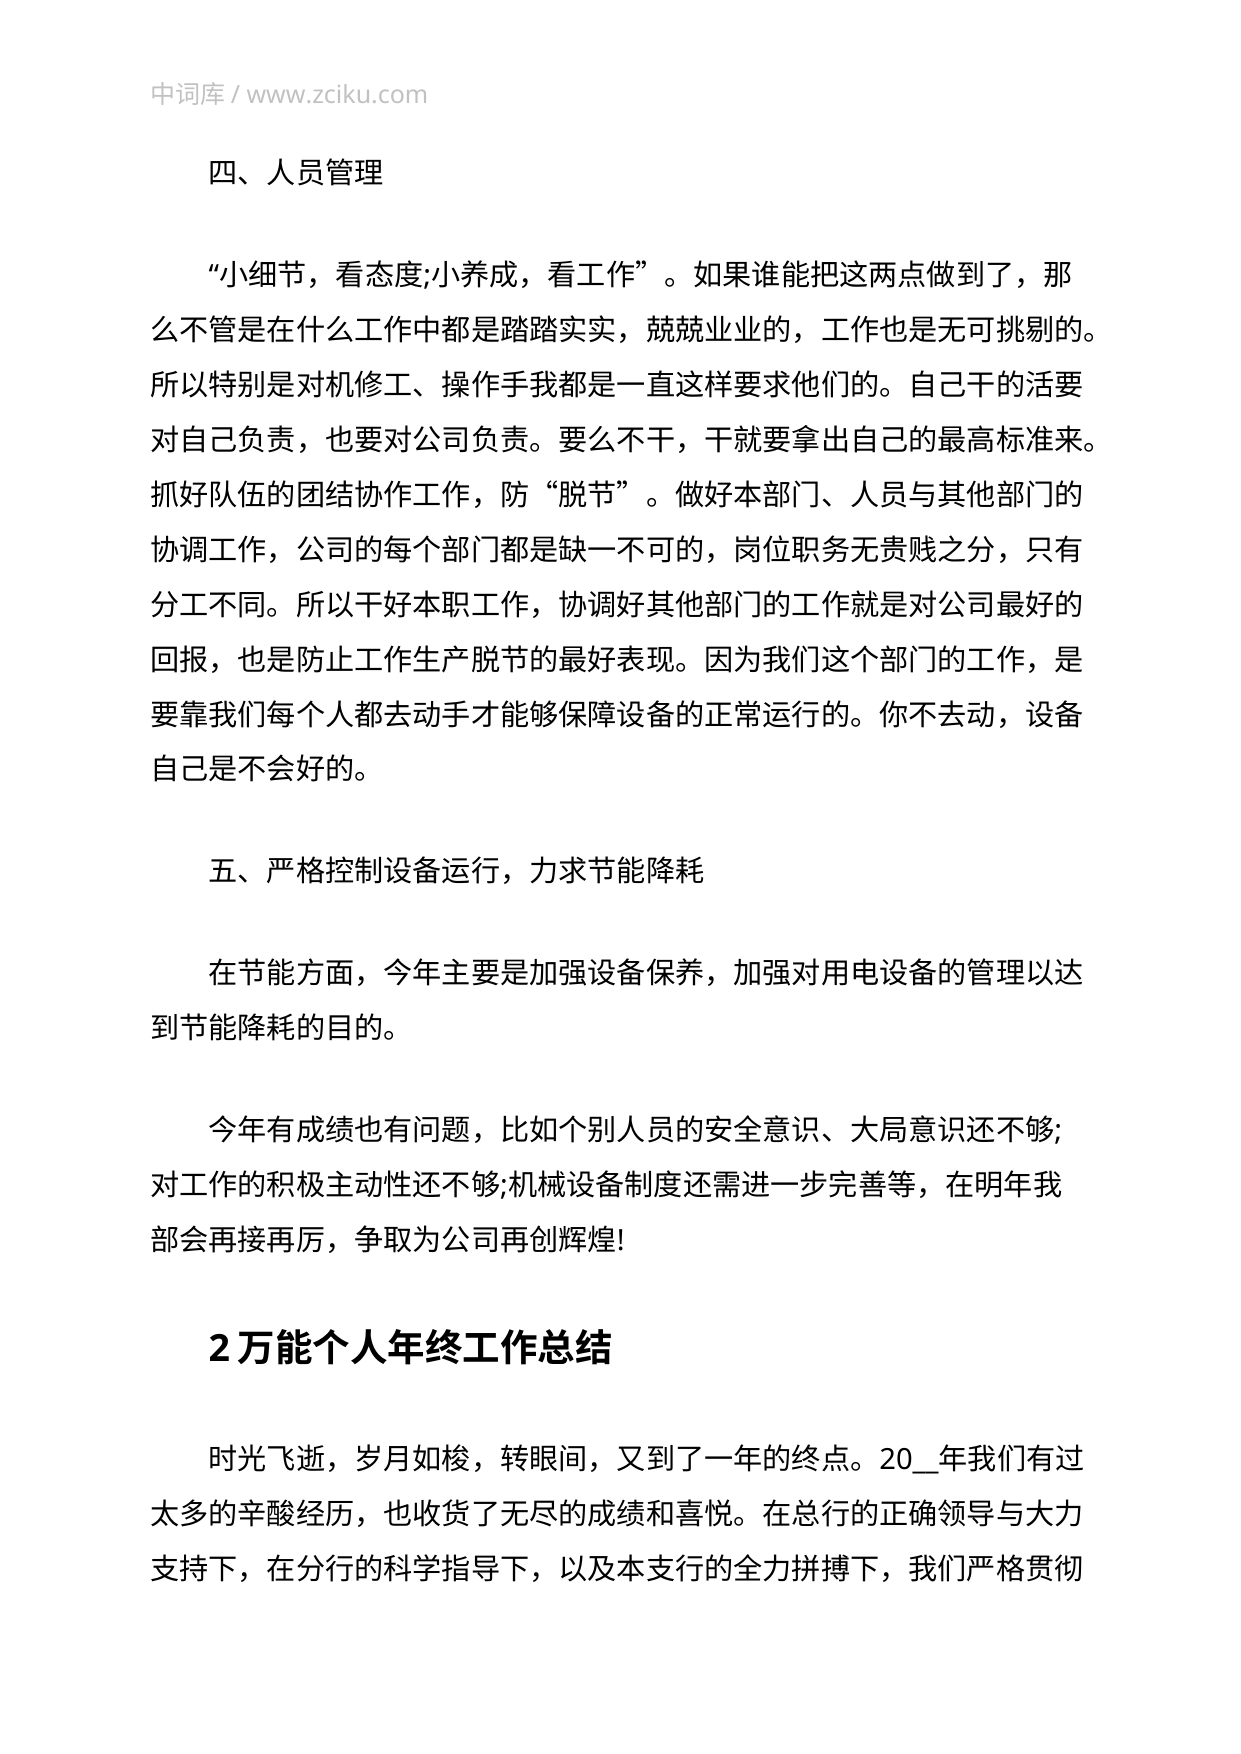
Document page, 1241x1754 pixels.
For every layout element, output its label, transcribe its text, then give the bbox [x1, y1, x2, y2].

text 2万能个人年终工作总结 [150, 1318, 1090, 1373]
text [150, 1436, 1090, 1588]
text 四、人员管理 [150, 150, 1090, 192]
text 五、严格控制设备运行，力求节能降耗 [150, 848, 1090, 890]
text 在节能方面，今年主要是加强设备保养，加强对用电设备的管理以达到节能降耗的目的。 [150, 949, 1090, 1047]
text 今年有成绩也有问题，比如个别人员的安全意识、大局意识还不够;对工作的积极主动性还不够;机械设备制度还需进一步完善等，在明年我部会再接再厉，争取为公司再创辉煌! [150, 1106, 1090, 1258]
text “小细节，看态度;小养成，看工作”。如果谁能把这两点做到了，那么不管是在什么工作中都是踏踏实实，兢兢业业的，工作也是无可挑剔的。所以特别是对机修工、操作手我都是一直这样要求他们的。自己干的活要对自己负责，也要对公司负责。要么不干，干就要拿出自己的最高标准来。抓好队伍的团结协作工作，防“脱节”。做好本部门、人员与其他部门的协调工作，公司的每个部门都是缺一不可的，岗位职务无贵贱之分，只有分工不同。所以干好本职工作，协调好其他部门的工作就是对公司最好的回报，也是防止工作生产脱节的最好表现。因为我们这个部门的工作，是要靠我们每个人都去动手才能够保障设备的正常运行的。你不去动，设备自己是不会好的。 [150, 252, 1090, 788]
